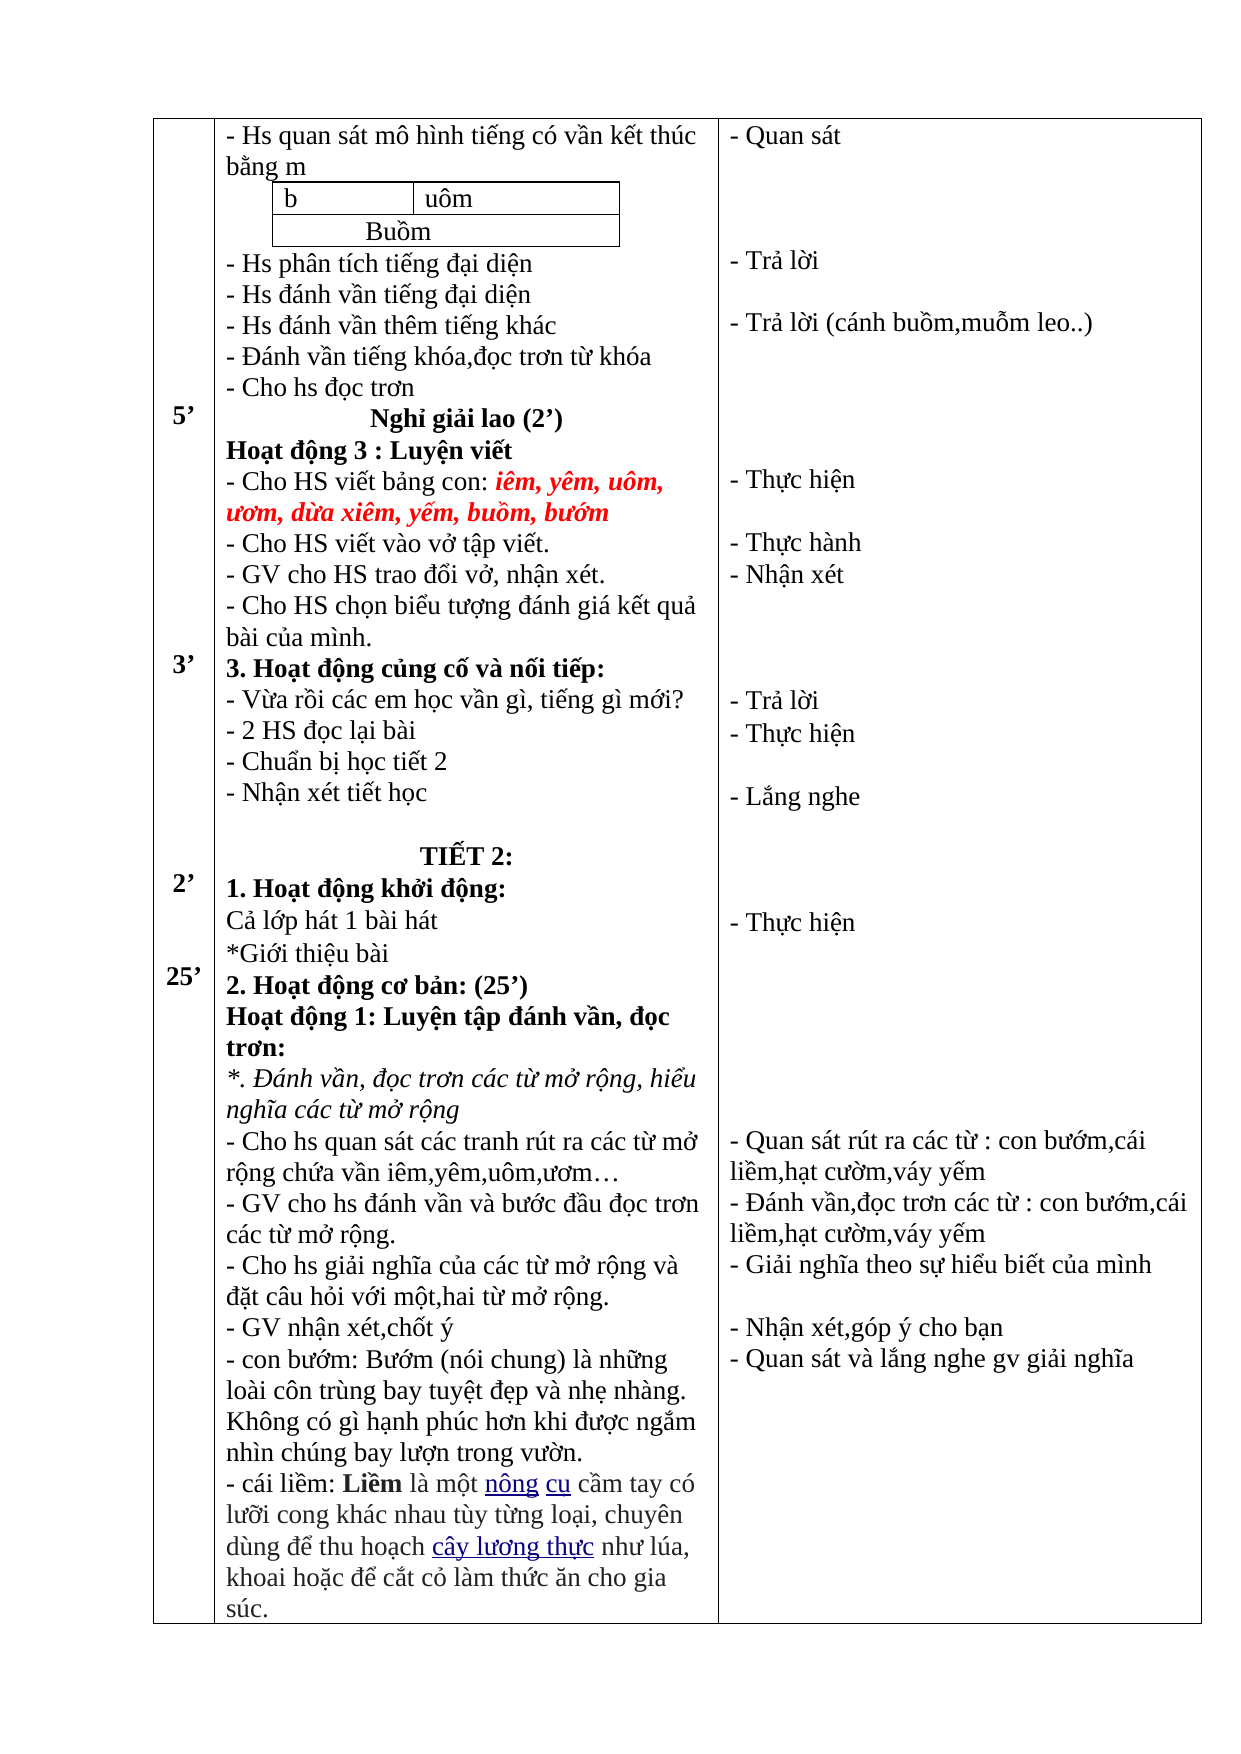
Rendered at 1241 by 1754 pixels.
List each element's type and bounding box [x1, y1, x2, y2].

table_cell [154, 119, 214, 1623]
table_cell [215, 119, 718, 1623]
table_cell [719, 119, 1201, 1623]
